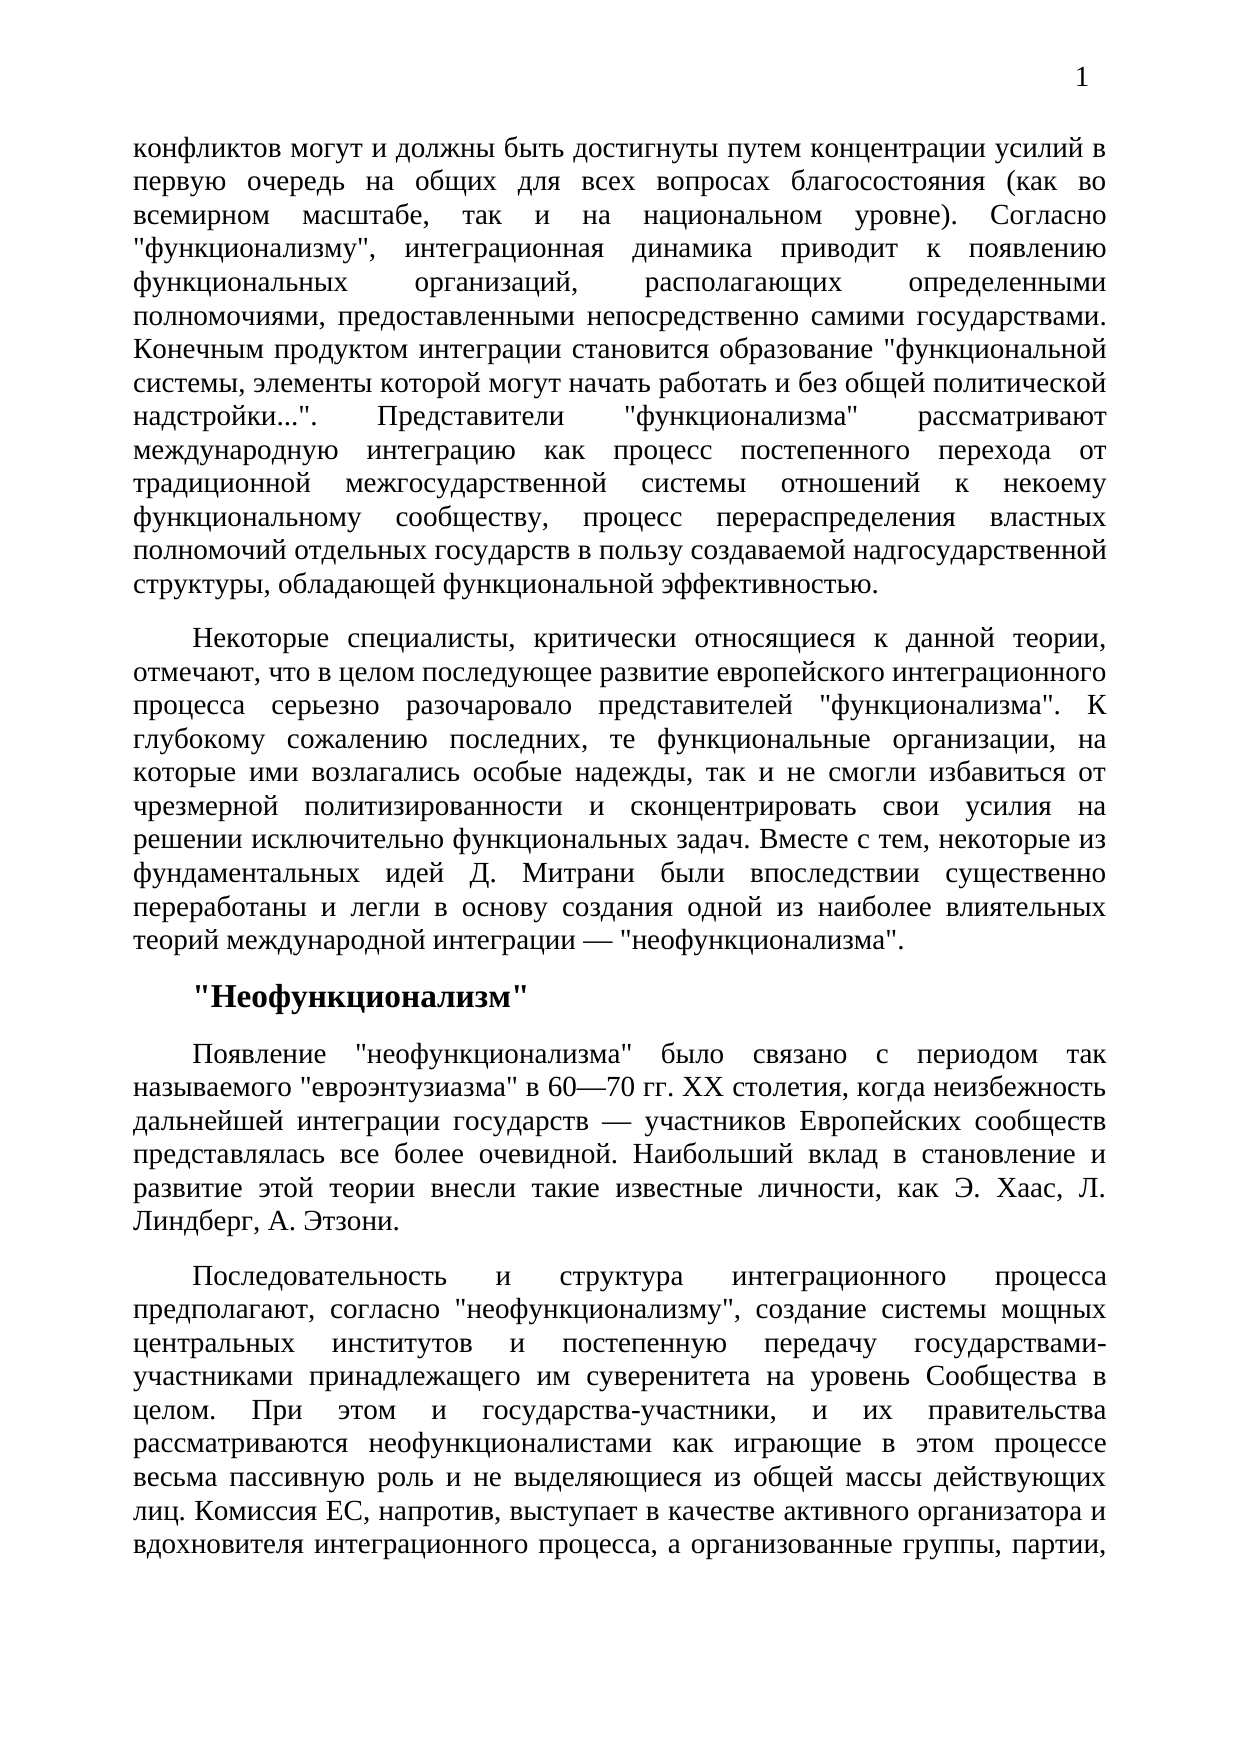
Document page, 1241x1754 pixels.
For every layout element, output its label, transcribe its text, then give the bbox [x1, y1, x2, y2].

text Некоторые специалисты, критически относящиеся к данной теории, отмечают, что в целом последующее развитие европейского интеграционного процесса серьезно разочаровало представителей "функционализма". К глубокому сожалению последних, те функциональные организации, на которые ими возлагались особые надежды, так и не смогли избавиться от чрезмерной политизированности и сконцентрировать свои усилия на решении исключительно функциональных задач. Вместе с тем, некоторые из фундаментальных идей Д. Митрани были впоследствии существенно переработаны и легли в основу создания одной из наиболее влиятельных теорий международной интеграции — "неофункционализма". [133, 620, 1107, 956]
text Появление "неофункционализма" было связано с периодом так называемого "евроэнтузиазма" в 60—70 гг. XX столетия, когда неизбежность дальнейшей интеграции государств — участников Европейских сообществ представлялась все более очевидной. Наибольший вклад в становление и развитие этой теории внесли такие известные личности, как Э. Хаас, Л. Линдберг, A. Этзони. [133, 1036, 1107, 1237]
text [133, 1258, 1107, 1560]
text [133, 130, 1107, 599]
text "Неофункционализм" [133, 977, 1107, 1015]
